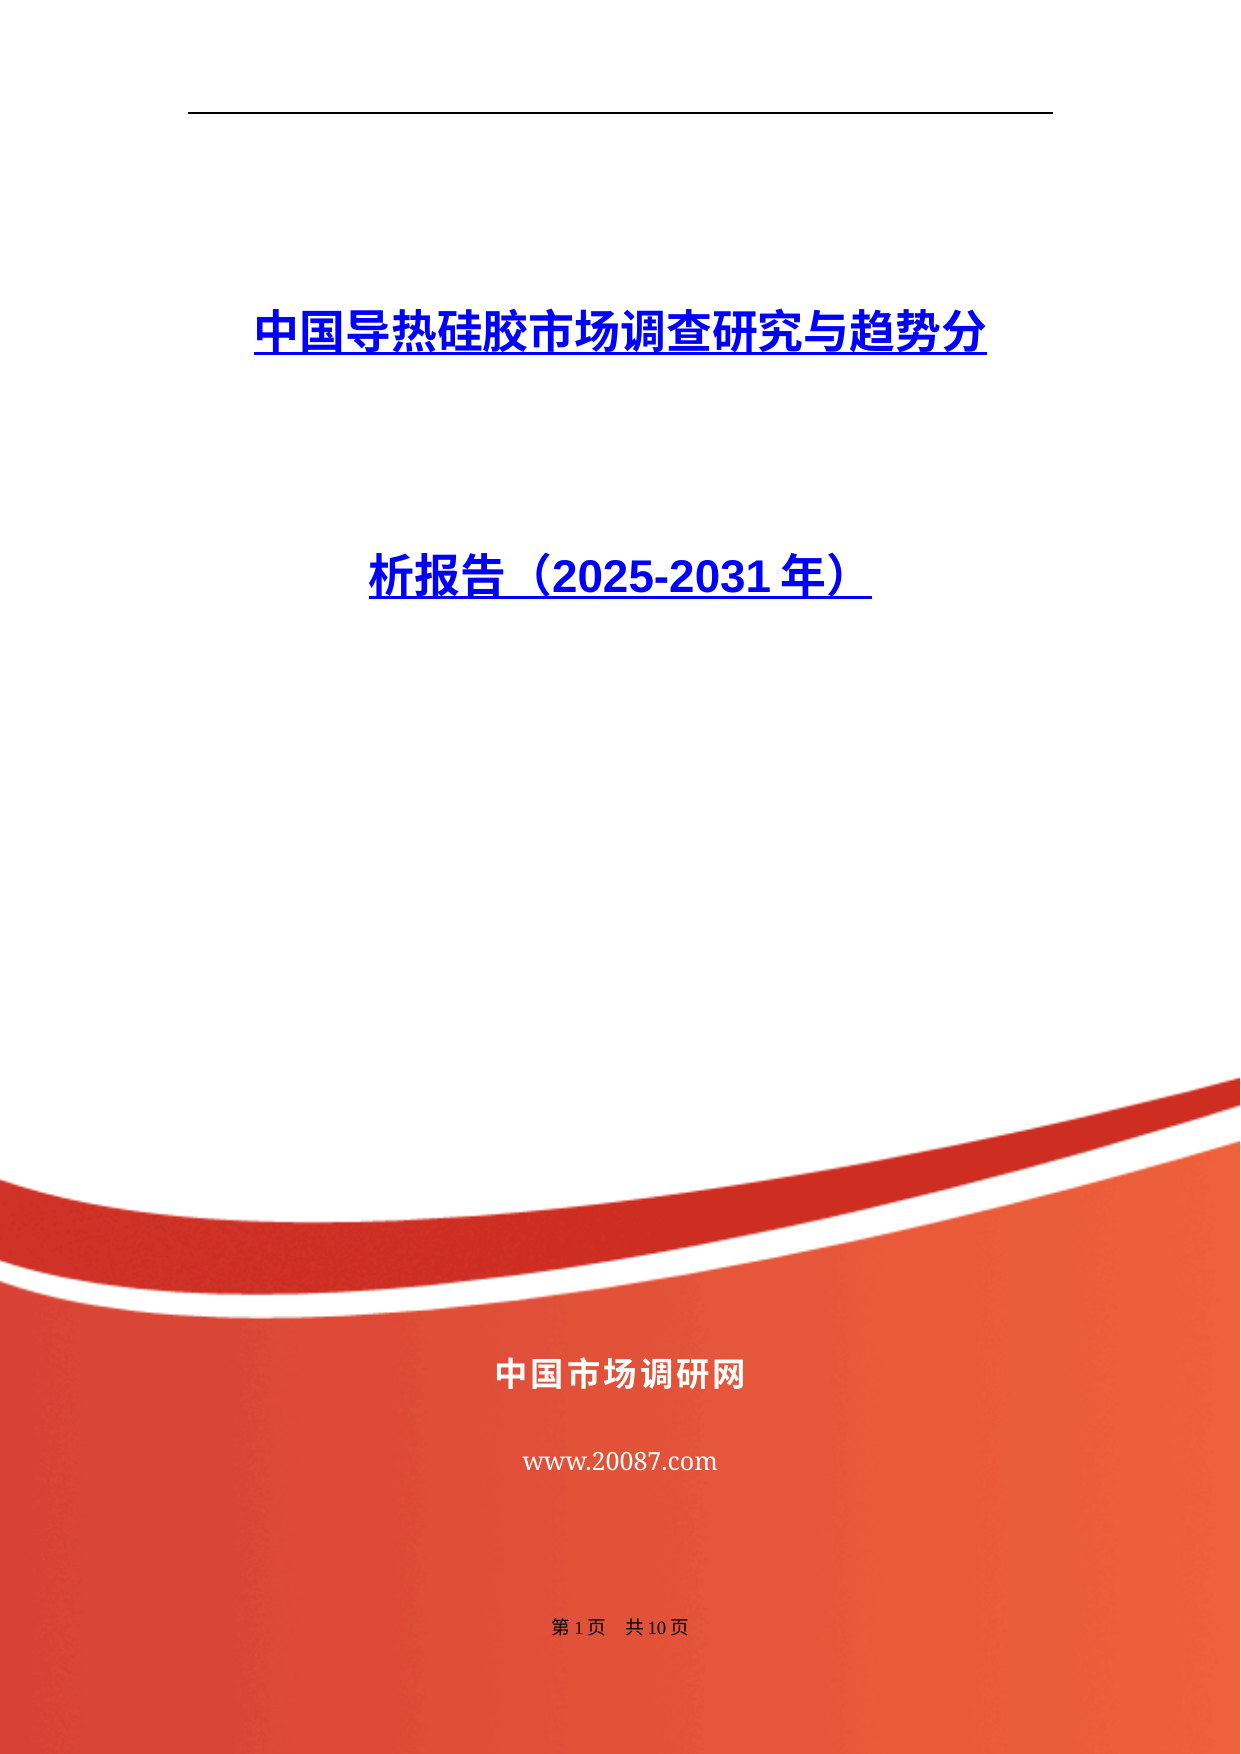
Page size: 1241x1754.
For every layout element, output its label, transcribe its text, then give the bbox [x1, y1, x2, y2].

table_header 中国导热硅胶市场调查研究与趋势分析报告（2025-2031年） [188, 207, 1053, 773]
subtitle 中国市场调研网 [187, 1339, 1053, 1404]
picture [0, 1006, 1241, 1754]
text www.20087.com [187, 1428, 1053, 1493]
